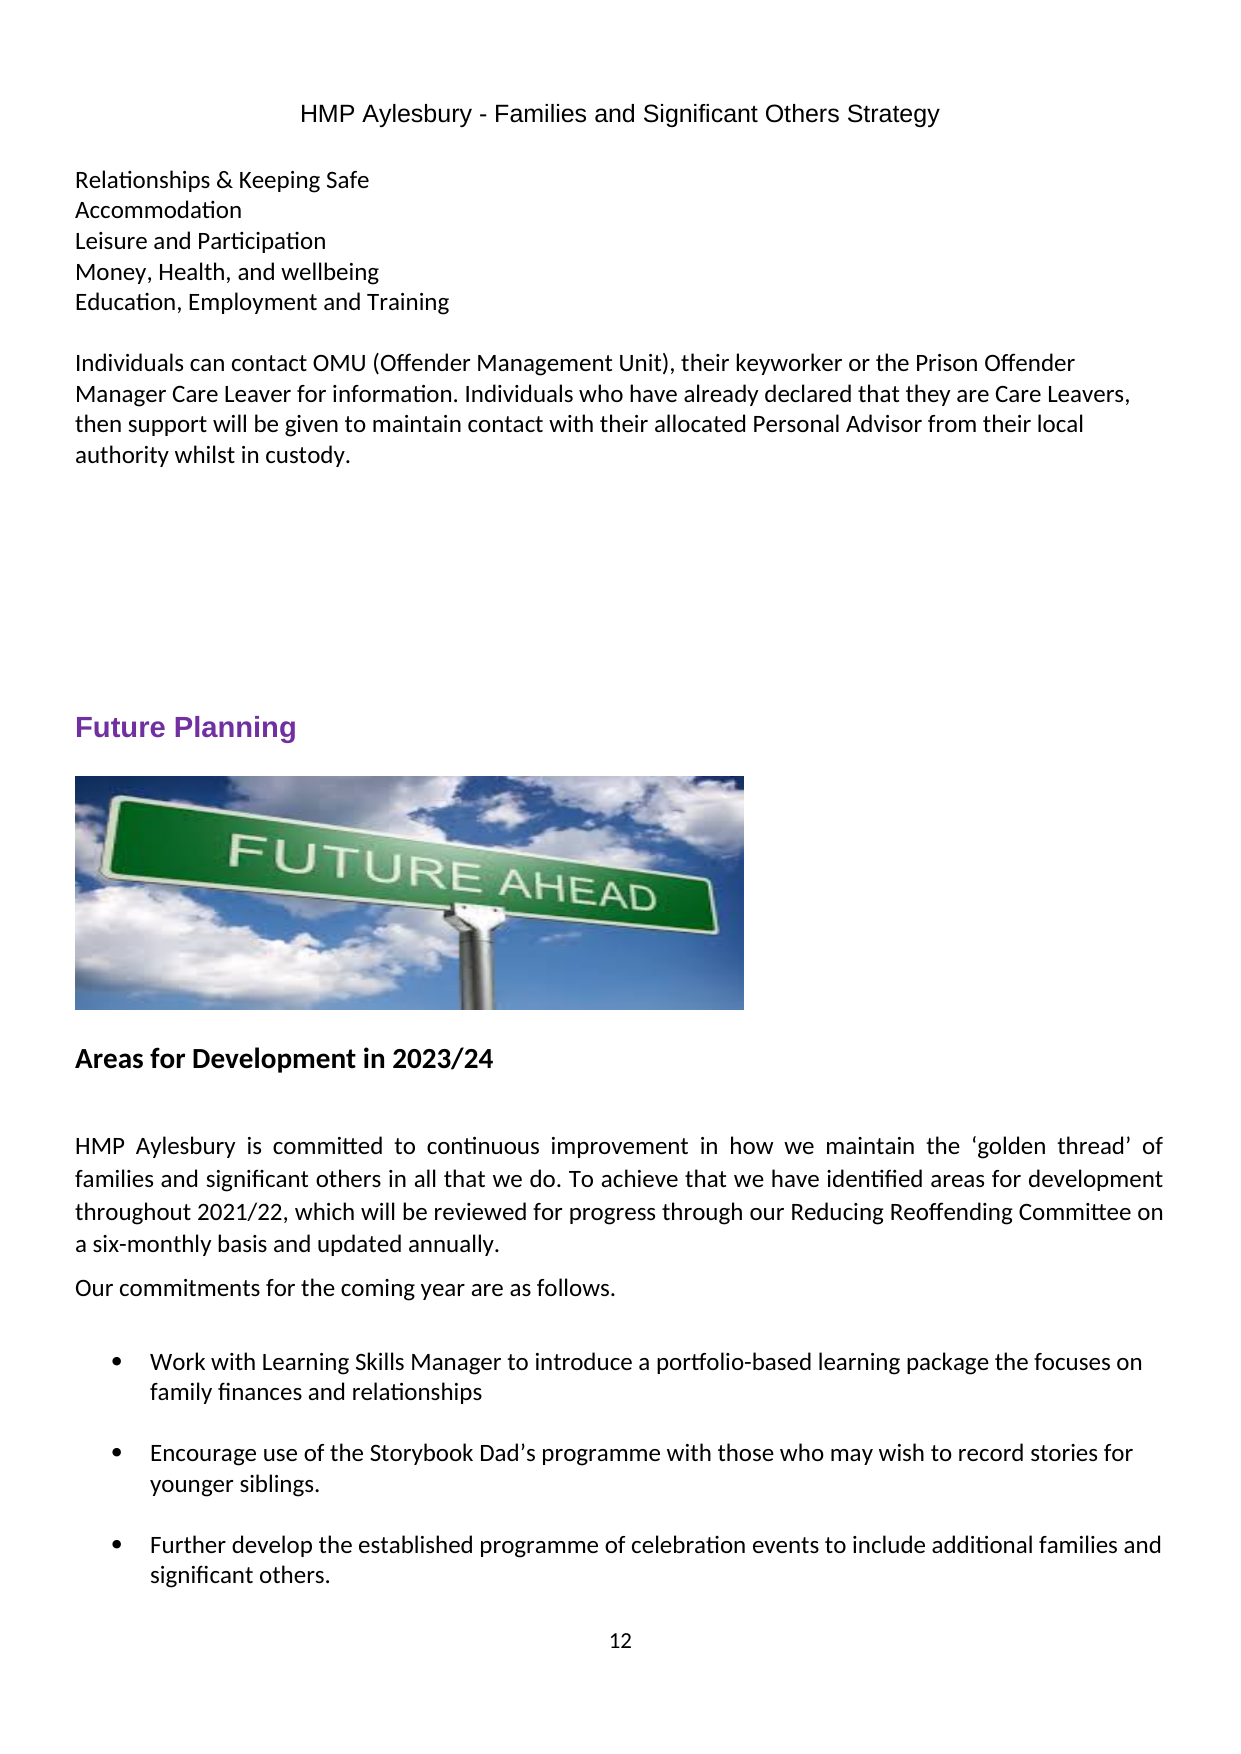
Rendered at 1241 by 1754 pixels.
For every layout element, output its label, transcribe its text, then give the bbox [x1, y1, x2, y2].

list Work with Learning Skills Manager to introduce a portfolio-based learning package the focuses on family finances and relationships [112, 1346, 1165, 1407]
text Our commitments for the coming year are as follows. [75, 1272, 1165, 1302]
text HMP Aylesbury is committed to continuous improvement in how we maintain the ‘golden thread’ of families and significant others in all that we do. To achieve that we have identified areas for development throughout 2021/22, which will be reviewed for progress through our Reducing Reoffending Committee on a six-monthly basis and updated annually. [75, 1130, 1165, 1259]
text Education, Employment and Training [75, 286, 1165, 317]
text Money, Health, and wellbeing [75, 256, 1165, 286]
text Relationships & Keeping Safe [75, 164, 1165, 194]
text Areas for Development in 2023/24 [75, 1040, 1165, 1076]
list Further develop the established programme of celebration events to include additional families and significant others. [112, 1529, 1165, 1590]
picture [75, 776, 744, 1010]
text Leisure and Participation [75, 225, 1165, 256]
text Future Planning [75, 710, 1165, 743]
text Accommodation [75, 194, 1165, 225]
text Individuals can contact OMU (Offender Management Unit), their keyworker or the Prison Offender Manager Care Leaver for information. Individuals who have already declared that they are Care Leavers, then support will be given to maintain contact with their allocated Personal Advisor from their local authority whilst in custody. [75, 347, 1165, 469]
list Encourage use of the Storybook Dad’s programme with those who may wish to record stories for younger siblings. [112, 1437, 1165, 1498]
